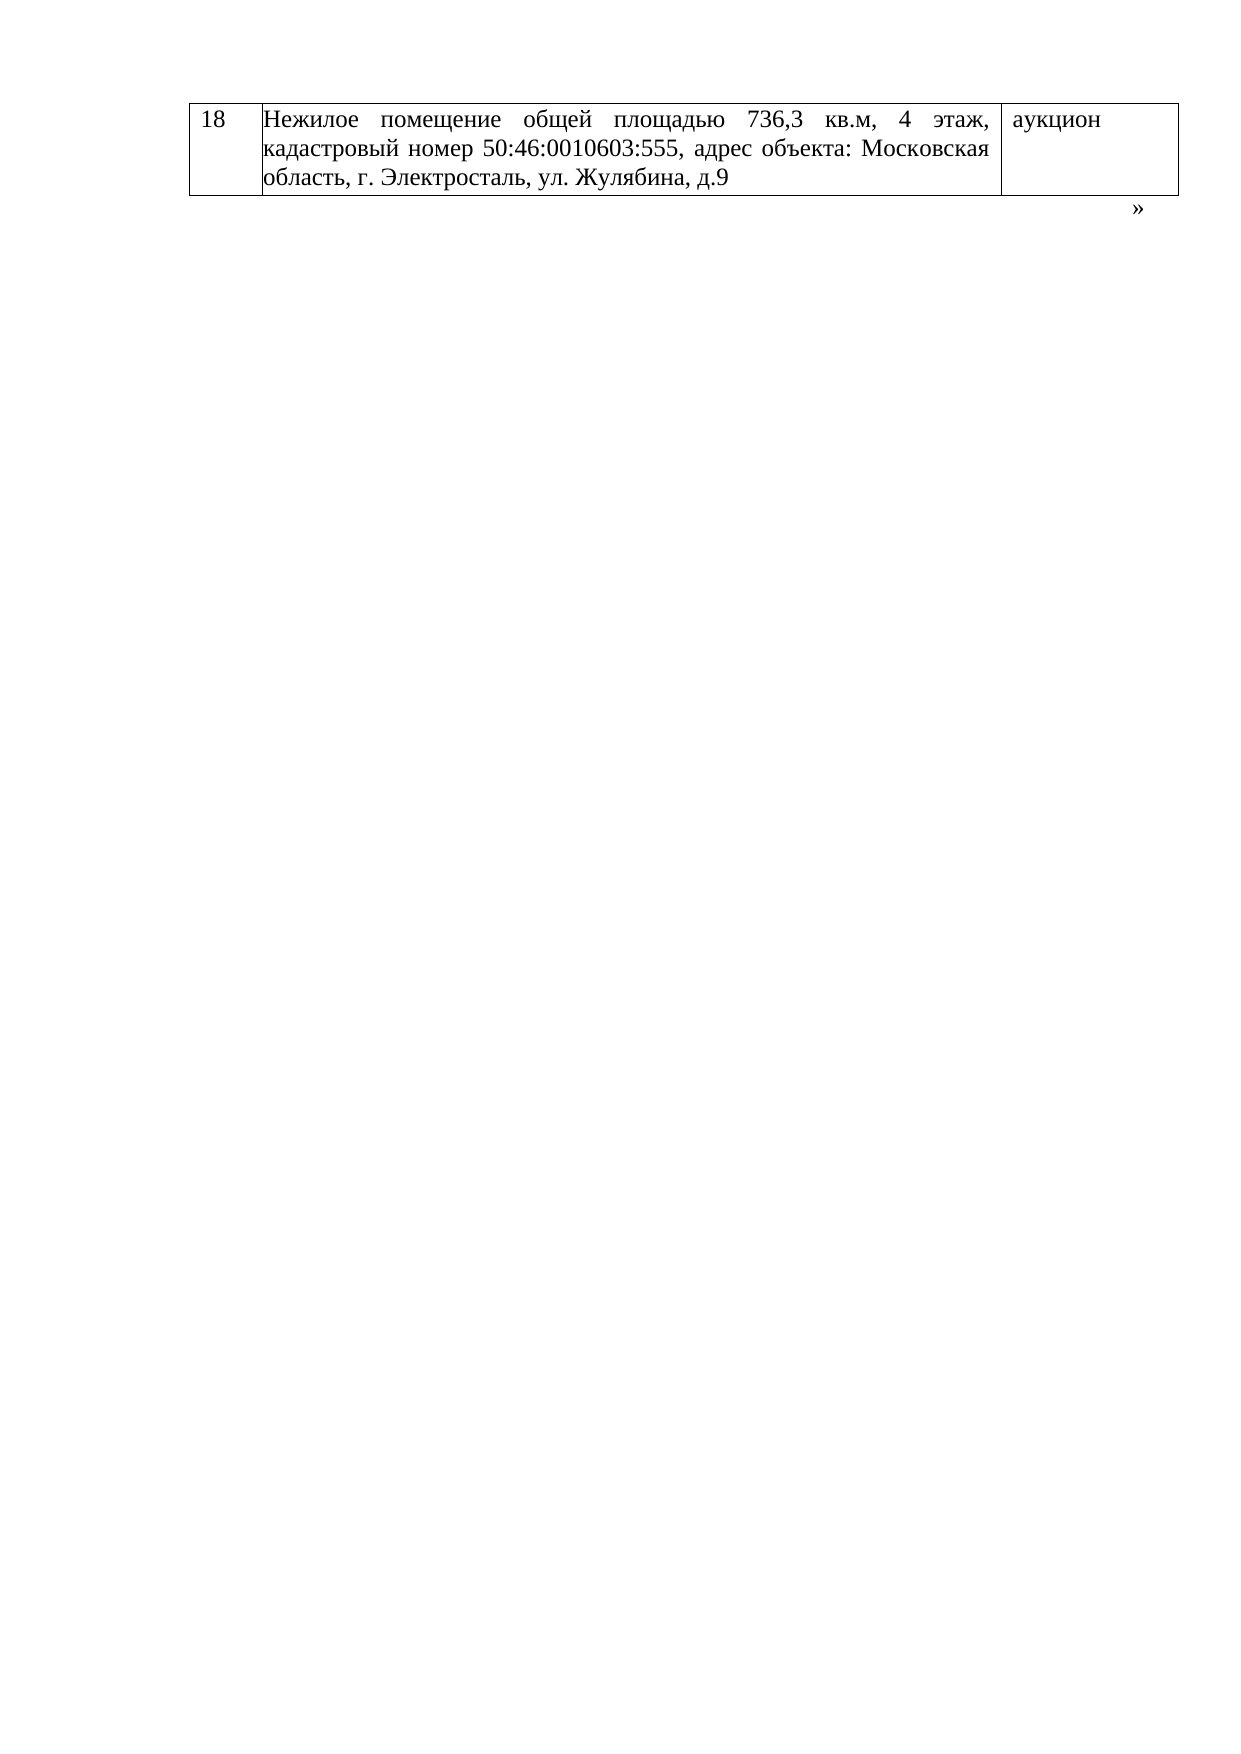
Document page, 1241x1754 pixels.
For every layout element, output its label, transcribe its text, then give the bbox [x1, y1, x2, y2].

table_cell аукцион [1002, 104, 1178, 194]
table_cell 18 [190, 104, 262, 194]
table_cell Нежилое помещение общей площадью 736,3 кв.м, 4 этаж, кадастровый номер 50:46:0010603:555, адрес объекта: Московская область, г. Электросталь, ул. Жулябина, д.9 [263, 104, 1001, 194]
text » [159, 196, 1152, 221]
